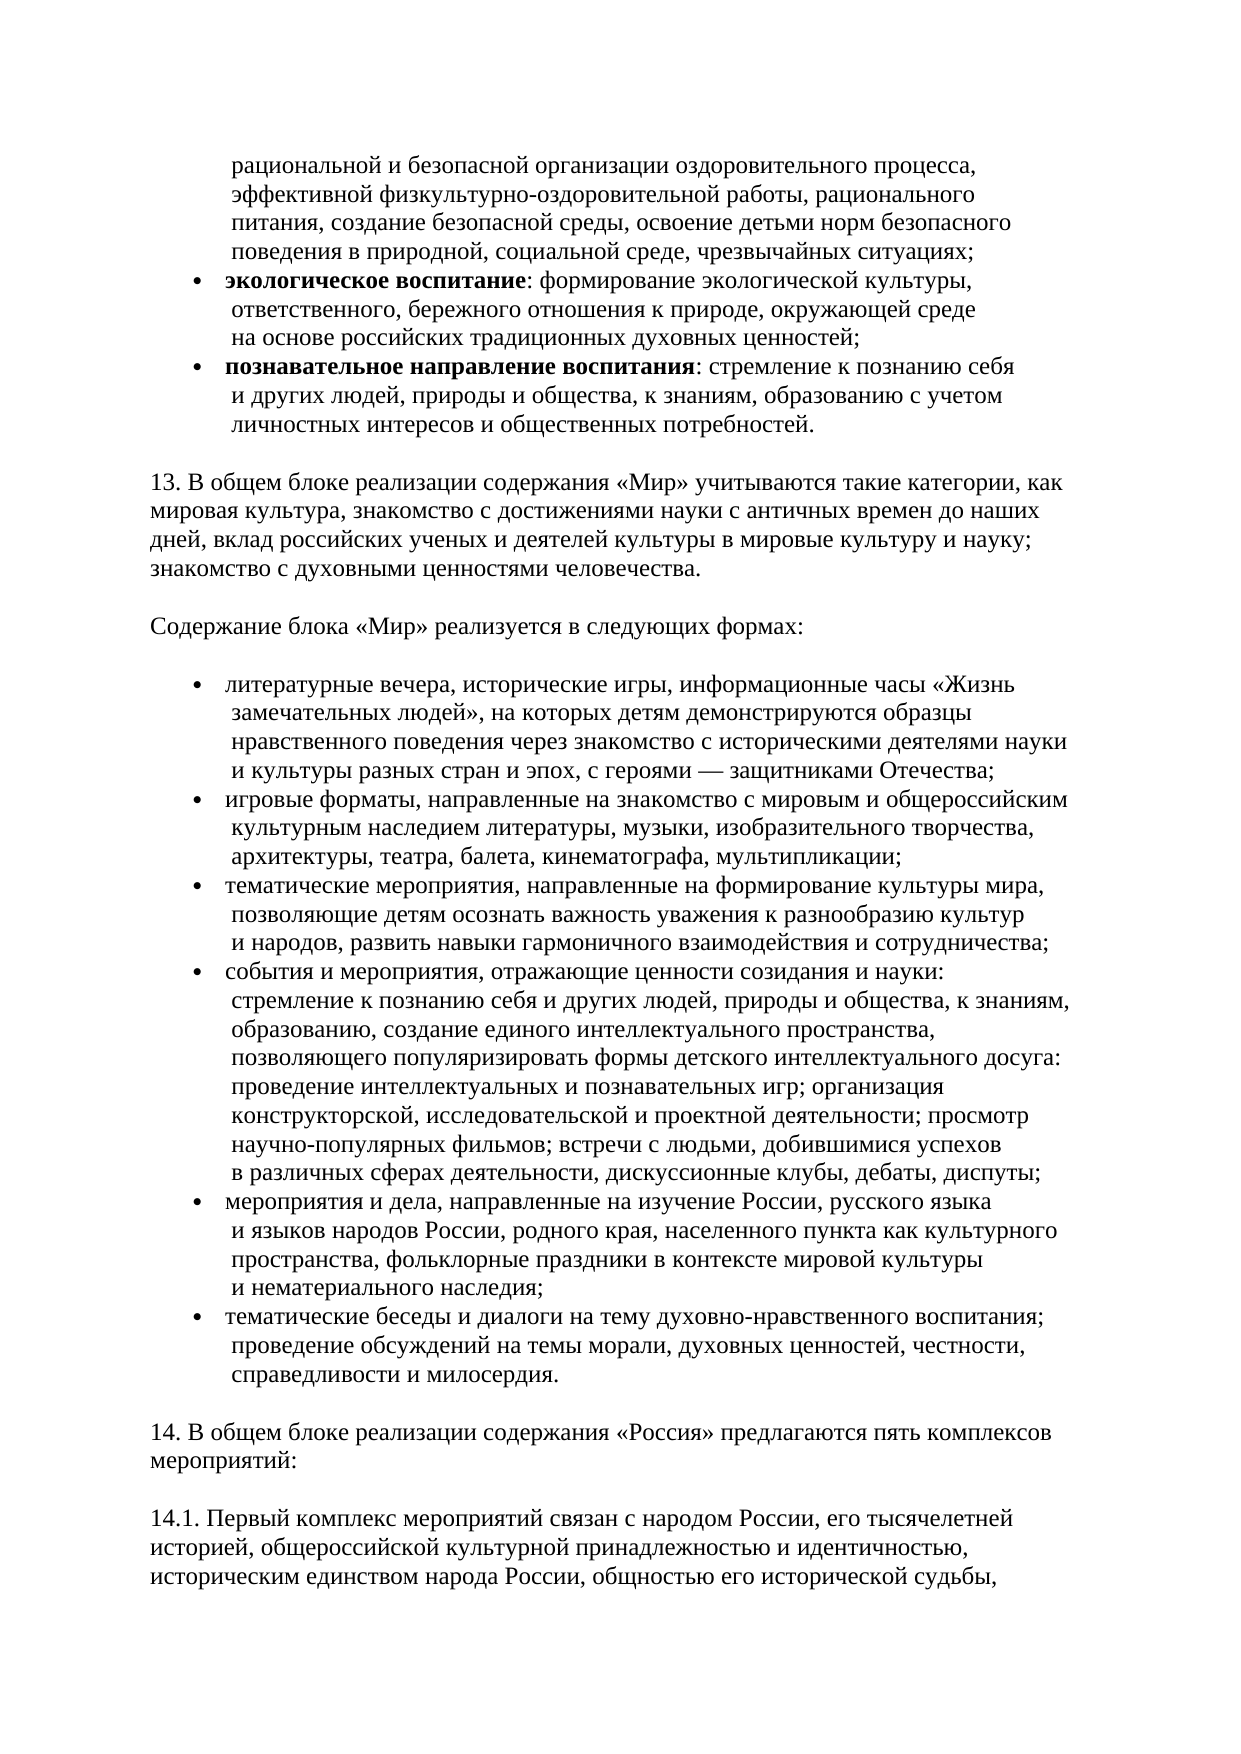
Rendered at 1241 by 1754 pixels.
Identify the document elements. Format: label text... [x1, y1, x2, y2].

list мероприятия и дела, направленные на изучение России, русского языка и языков народов России, родного края, населенного пункта как культурного пространства, фольклорные праздники в контексте мировой культуры и нематериального наследия; [194, 1302, 1071, 1417]
list тематические беседы и диалоги на тему духовно-нравственного воспитания; проведение обсуждений на темы морали, духовных ценностей, честности, справедливости и милосердия. [194, 1446, 1071, 1532]
list игровые форматы, направленные на знакомство с мировым и общероссийским культурным наследием литературы, музыки, изобразительного творчества, архитектуры, театра, балета, кинематографа, мультипликации; [194, 899, 1071, 985]
list экологическое воспитание: формирование экологической культуры, ответственного, бережного отношения к природе, окружающей среде на основе российских традиционных духовных ценностей; [194, 351, 1071, 437]
list события и мероприятия, отражающие ценности созидания и науки: стремление к познанию себя и других людей, природы и общества, к знаниям, образованию, создание единого интеллектуального пространства, позволяющего популяризировать формы детского интеллектуального досуга: проведение интеллектуальных и познавательных игр; организация конструкторской, исследовательской и проектной деятельности; просмотр научно-популярных фильмов; встречи с людьми, добившимися успехов в различных сферах деятельности, дискуссионные клубы, дебаты, диспуты; [194, 1072, 1071, 1302]
list тематические мероприятия, направленные на формирование культуры мира, позволяющие детям осознать важность уважения к разнообразию культур и народов, развить навыки гармоничного взаимодействия и сотрудничества; [194, 985, 1071, 1072]
text Содержание блока «Мир» реализуется в следующих формах: [150, 726, 1090, 755]
list физическое воспитание, формирование культуры здорового образа жизни и эмоционального благополучия: компонент здоровьесберегающей работы, создание благоприятного психологического климата, обеспечение рациональной и безопасной организации оздоровительного процесса, эффективной физкультурно-оздоровительной работы, рационального питания, создание безопасной среды, освоение детьми норм безопасного поведения в природной, социальной среде, чрезвычайных ситуациях; [194, 150, 1071, 351]
list литературные вечера, исторические игры, информационные часы «Жизнь замечательных людей», на которых детям демонстрируются образцы нравственного поведения через знакомство с историческими деятелями науки и культуры разных стран и эпох, с героями — защитниками Отечества; [194, 784, 1071, 899]
list познавательное направление воспитания: стремление к познанию себя и других людей, природы и общества, к знаниям, образованию с учетом личностных интересов и общественных потребностей. [194, 467, 1071, 553]
text 13. В общем блоке реализации содержания «Мир» учитываются такие категории, как мировая культура, знакомство с достижениями науки с античных времен до наших дней, вклад российских ученых и деятелей культуры в мировые культуру и науку; знакомство с духовными ценностями человечества. [150, 582, 1090, 697]
